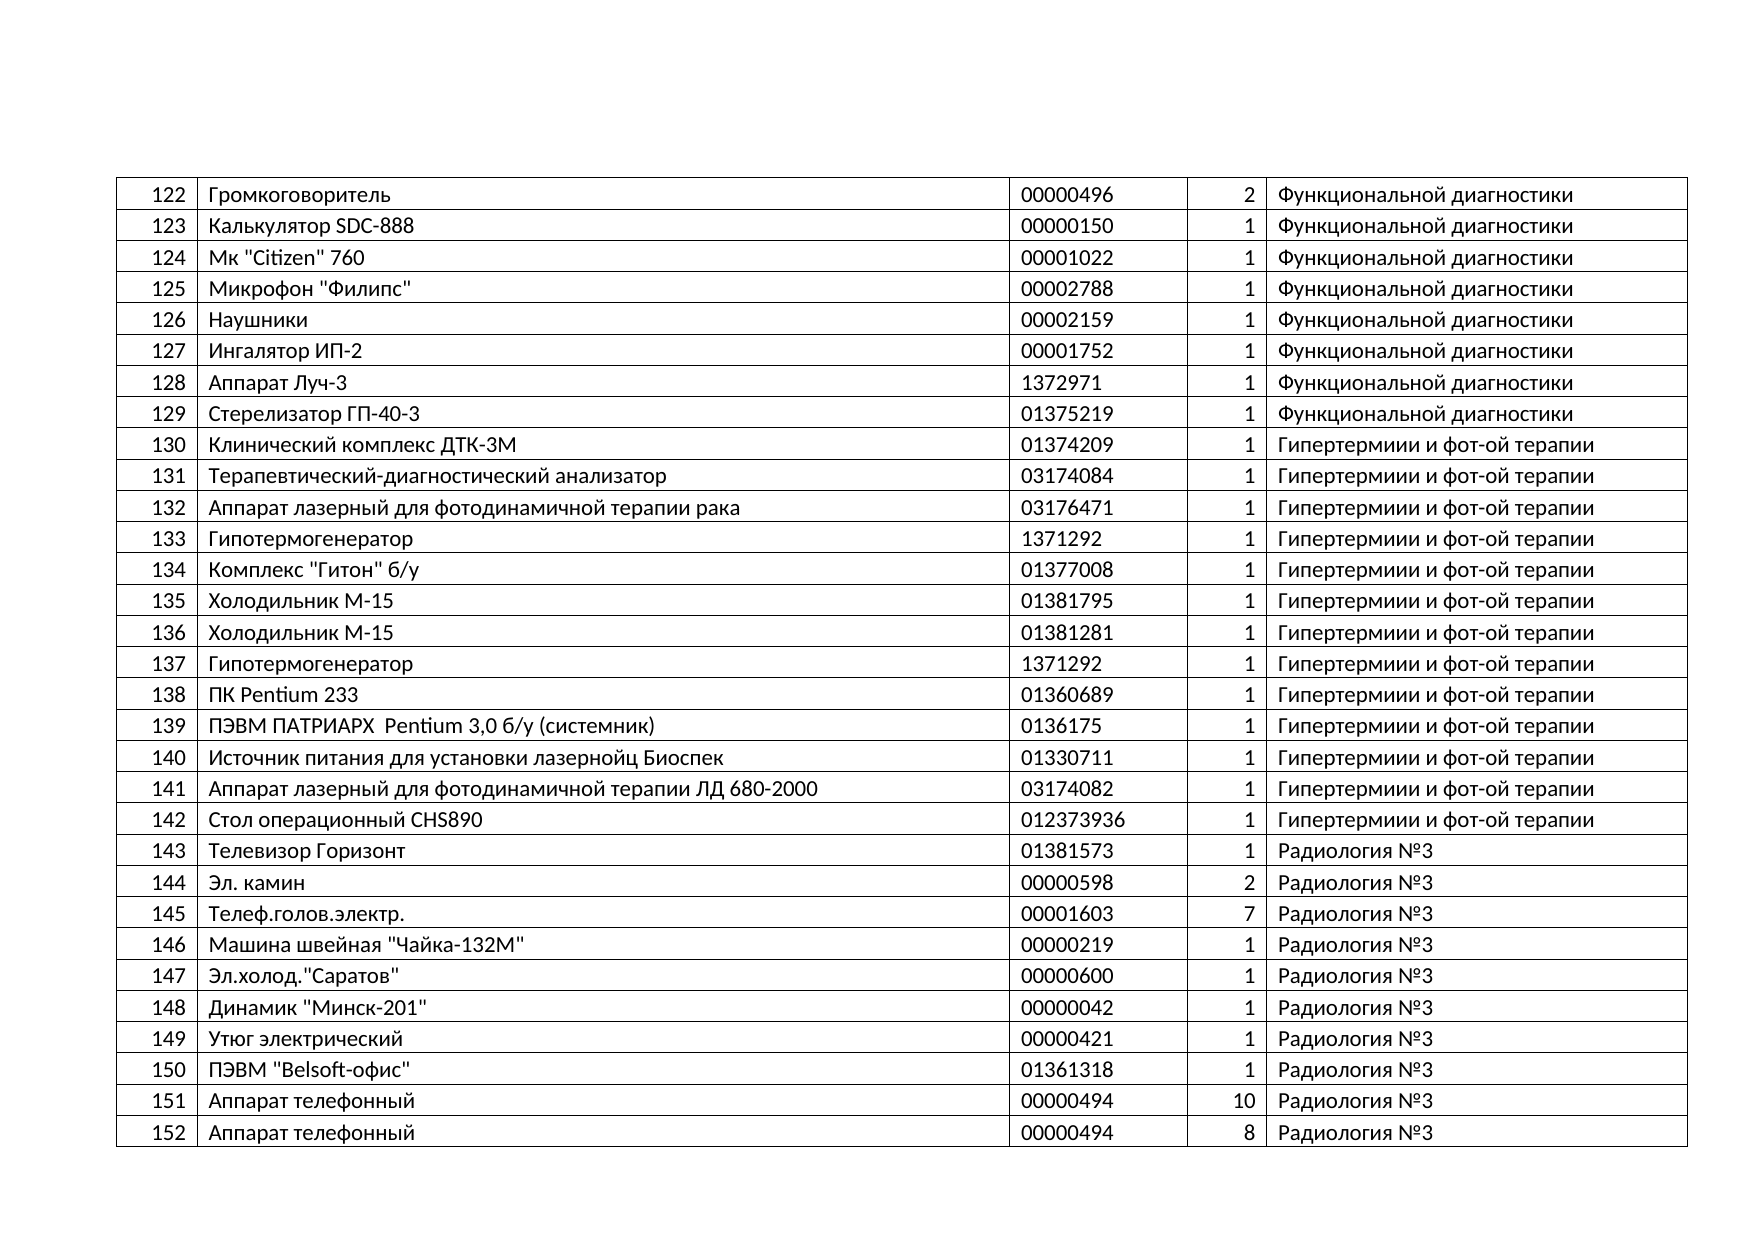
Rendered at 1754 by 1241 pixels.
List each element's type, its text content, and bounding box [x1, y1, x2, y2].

table_cell 00000494 [1010, 1085, 1187, 1115]
table_cell 149 [117, 1022, 197, 1052]
table_cell 01381281 [1010, 616, 1187, 646]
table_cell ПЭВМ "Belsoft-офис" [198, 1053, 1009, 1083]
table_cell 03174082 [1010, 772, 1187, 802]
table_cell 03176471 [1010, 491, 1187, 521]
table_cell Утюг электрический [198, 1022, 1009, 1052]
table_cell 151 [117, 1085, 197, 1115]
table_cell 146 [117, 928, 197, 958]
table_cell 122 [117, 178, 197, 208]
table_cell 1 [1188, 960, 1266, 990]
table_cell 1371292 [1010, 522, 1187, 552]
table_cell Гипертермиии и фот-ой терапии [1267, 803, 1687, 833]
table_cell Холодильник М-15 [198, 585, 1009, 615]
table_cell 1 [1188, 210, 1266, 240]
table_cell Динамик "Минск-201" [198, 991, 1009, 1021]
table_cell 01375219 [1010, 397, 1187, 427]
table_cell Гипертермиии и фот-ой терапии [1267, 710, 1687, 740]
table_cell 1 [1188, 647, 1266, 677]
table_cell 128 [117, 366, 197, 396]
table_cell Гипертермиии и фот-ой терапии [1267, 678, 1687, 708]
table_cell 01374209 [1010, 428, 1187, 458]
table_cell Комплекс "Гитон" б/у [198, 553, 1009, 583]
table_cell 145 [117, 897, 197, 927]
table_cell 1372971 [1010, 366, 1187, 396]
table_cell 012373936 [1010, 803, 1187, 833]
table_cell Клинический комплекс ДТК-3М [198, 428, 1009, 458]
table_cell 144 [117, 866, 197, 896]
table_cell 142 [117, 803, 197, 833]
table_cell Гипертермиии и фот-ой терапии [1267, 741, 1687, 771]
table_cell 1 [1188, 772, 1266, 802]
table_cell 03174084 [1010, 460, 1187, 490]
table_cell 00000494 [1010, 1116, 1187, 1146]
table_cell 1 [1188, 616, 1266, 646]
table_cell Функциональной диагностики [1267, 397, 1687, 427]
table_cell Аппарат телефонный [198, 1085, 1009, 1115]
table_cell 01360689 [1010, 678, 1187, 708]
table_cell Терапевтический-диагностический анализатор [198, 460, 1009, 490]
table_cell 140 [117, 741, 197, 771]
table_cell 125 [117, 272, 197, 302]
table_cell 1 [1188, 366, 1266, 396]
table_cell Эл. камин [198, 866, 1009, 896]
table_cell 152 [117, 1116, 197, 1146]
table_cell 00000421 [1010, 1022, 1187, 1052]
table_cell 1 [1188, 335, 1266, 365]
table_cell Холодильник М-15 [198, 616, 1009, 646]
table_cell 1 [1188, 553, 1266, 583]
table_cell Наушники [198, 303, 1009, 333]
table_cell 01377008 [1010, 553, 1187, 583]
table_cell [1267, 178, 1687, 208]
table_cell Функциональной диагностики [1267, 335, 1687, 365]
table_cell 1 [1188, 710, 1266, 740]
table_cell Радиология №3 [1267, 835, 1687, 865]
table_cell 141 [117, 772, 197, 802]
table_cell 00001022 [1010, 241, 1187, 271]
table_cell 123 [117, 210, 197, 240]
table_cell 129 [117, 397, 197, 427]
table_cell 147 [117, 960, 197, 990]
table_cell 00000150 [1010, 210, 1187, 240]
table_cell Гипертермиии и фот-ой терапии [1267, 522, 1687, 552]
table_cell Радиология №3 [1267, 1085, 1687, 1115]
table_cell 1 [1188, 397, 1266, 427]
table_cell 00000496 [1010, 178, 1187, 208]
table_cell Аппарат телефонный [198, 1116, 1009, 1146]
table_cell 133 [117, 522, 197, 552]
table_cell Гипертермиии и фот-ой терапии [1267, 460, 1687, 490]
table_cell Функциональной диагностики [1267, 241, 1687, 271]
table_cell Гипотермогенератор [198, 647, 1009, 677]
table_cell Функциональной диагностики [1267, 366, 1687, 396]
table_cell 01330711 [1010, 741, 1187, 771]
table_cell Стол операционный CHS890 [198, 803, 1009, 833]
table_cell 1 [1188, 803, 1266, 833]
table_cell Гипертермиии и фот-ой терапии [1267, 616, 1687, 646]
table_cell 1 [1188, 522, 1266, 552]
table_cell 01381795 [1010, 585, 1187, 615]
table_cell 1 [1188, 928, 1266, 958]
table_cell Гипертермиии и фот-ой терапии [1267, 647, 1687, 677]
table_cell ПК Pentium 233 [198, 678, 1009, 708]
table_cell Громкоговоритель [198, 178, 1009, 208]
table_cell Гипертермиии и фот-ой терапии [1267, 585, 1687, 615]
table_cell Радиология №3 [1267, 1053, 1687, 1083]
table_cell ПЭВМ ПАТРИАРХ Pentium 3,0 б/у (системник) [198, 710, 1009, 740]
table_cell 00001603 [1010, 897, 1187, 927]
table_cell 1 [1188, 303, 1266, 333]
table_cell Радиология №3 [1267, 866, 1687, 896]
table_cell Эл.холод."Саратов" [198, 960, 1009, 990]
table_cell 00000219 [1010, 928, 1187, 958]
table_cell Источник питания для установки лазернойц Биоспек [198, 741, 1009, 771]
table_cell 1371292 [1010, 647, 1187, 677]
table_cell 1 [1188, 1053, 1266, 1083]
table_cell Аппарат Луч-3 [198, 366, 1009, 396]
table_cell 148 [117, 991, 197, 1021]
table_cell 132 [117, 491, 197, 521]
table_cell Аппарат лазерный для фотодинамичной терапии рака [198, 491, 1009, 521]
table_cell Гипертермиии и фот-ой терапии [1267, 772, 1687, 802]
table_cell 1 [1188, 678, 1266, 708]
table_cell 1 [1188, 272, 1266, 302]
table_cell Радиология №3 [1267, 991, 1687, 1021]
table_cell 00001752 [1010, 335, 1187, 365]
table_cell 1 [1188, 991, 1266, 1021]
table_cell 138 [117, 678, 197, 708]
table_cell 00000600 [1010, 960, 1187, 990]
table_cell 1 [1188, 241, 1266, 271]
table_cell 130 [117, 428, 197, 458]
table_cell Функциональной диагностики [1267, 272, 1687, 302]
table_cell 1 [1188, 741, 1266, 771]
table_cell 135 [117, 585, 197, 615]
table_cell 126 [117, 303, 197, 333]
table_cell Телевизор Горизонт [198, 835, 1009, 865]
table_cell 136 [117, 616, 197, 646]
table_cell 1 [1188, 460, 1266, 490]
table_cell Машина швейная "Чайка-132М" [198, 928, 1009, 958]
table_cell 127 [117, 335, 197, 365]
table_cell Радиология №3 [1267, 897, 1687, 927]
table_cell 7 [1188, 897, 1266, 927]
table_cell Радиология №3 [1267, 1116, 1687, 1146]
table_cell 00000598 [1010, 866, 1187, 896]
table_cell Радиология №3 [1267, 928, 1687, 958]
table_cell 0136175 [1010, 710, 1187, 740]
table_cell 1 [1188, 428, 1266, 458]
table_cell Стерелизатор ГП-40-3 [198, 397, 1009, 427]
table_cell Мк "Citizen" 760 [198, 241, 1009, 271]
table_cell 01381573 [1010, 835, 1187, 865]
table_cell Радиология №3 [1267, 1022, 1687, 1052]
table_cell Гипертермиии и фот-ой терапии [1267, 553, 1687, 583]
table_cell Микрофон "Филипс" [198, 272, 1009, 302]
table_cell Функциональной диагностики [1267, 210, 1687, 240]
table_cell Калькулятор SDC-888 [198, 210, 1009, 240]
table_cell 1 [1188, 491, 1266, 521]
table_cell 1 [1188, 585, 1266, 615]
table_cell 00002159 [1010, 303, 1187, 333]
table_cell 143 [117, 835, 197, 865]
table_cell Аппарат лазерный для фотодинамичной терапии ЛД 680-2000 [198, 772, 1009, 802]
table_cell 8 [1188, 1116, 1266, 1146]
table_cell Телеф.голов.электр. [198, 897, 1009, 927]
table_cell 139 [117, 710, 197, 740]
table_cell 01361318 [1010, 1053, 1187, 1083]
table_cell Функциональной диагностики [1267, 303, 1687, 333]
table_cell 2 [1188, 866, 1266, 896]
table_cell 2 [1188, 178, 1266, 208]
table_cell 137 [117, 647, 197, 677]
table_cell 1 [1188, 835, 1266, 865]
table_cell Ингалятор ИП-2 [198, 335, 1009, 365]
table_cell Гипотермогенератор [198, 522, 1009, 552]
table_cell Гипертермиии и фот-ой терапии [1267, 428, 1687, 458]
table_cell Радиология №3 [1267, 960, 1687, 990]
table_cell 131 [117, 460, 197, 490]
table_cell 00002788 [1010, 272, 1187, 302]
table_cell Гипертермиии и фот-ой терапии [1267, 491, 1687, 521]
table_cell 1 [1188, 1022, 1266, 1052]
table_cell 134 [117, 553, 197, 583]
table_cell 10 [1188, 1085, 1266, 1115]
table_cell 150 [117, 1053, 197, 1083]
table_cell 124 [117, 241, 197, 271]
table_cell 00000042 [1010, 991, 1187, 1021]
